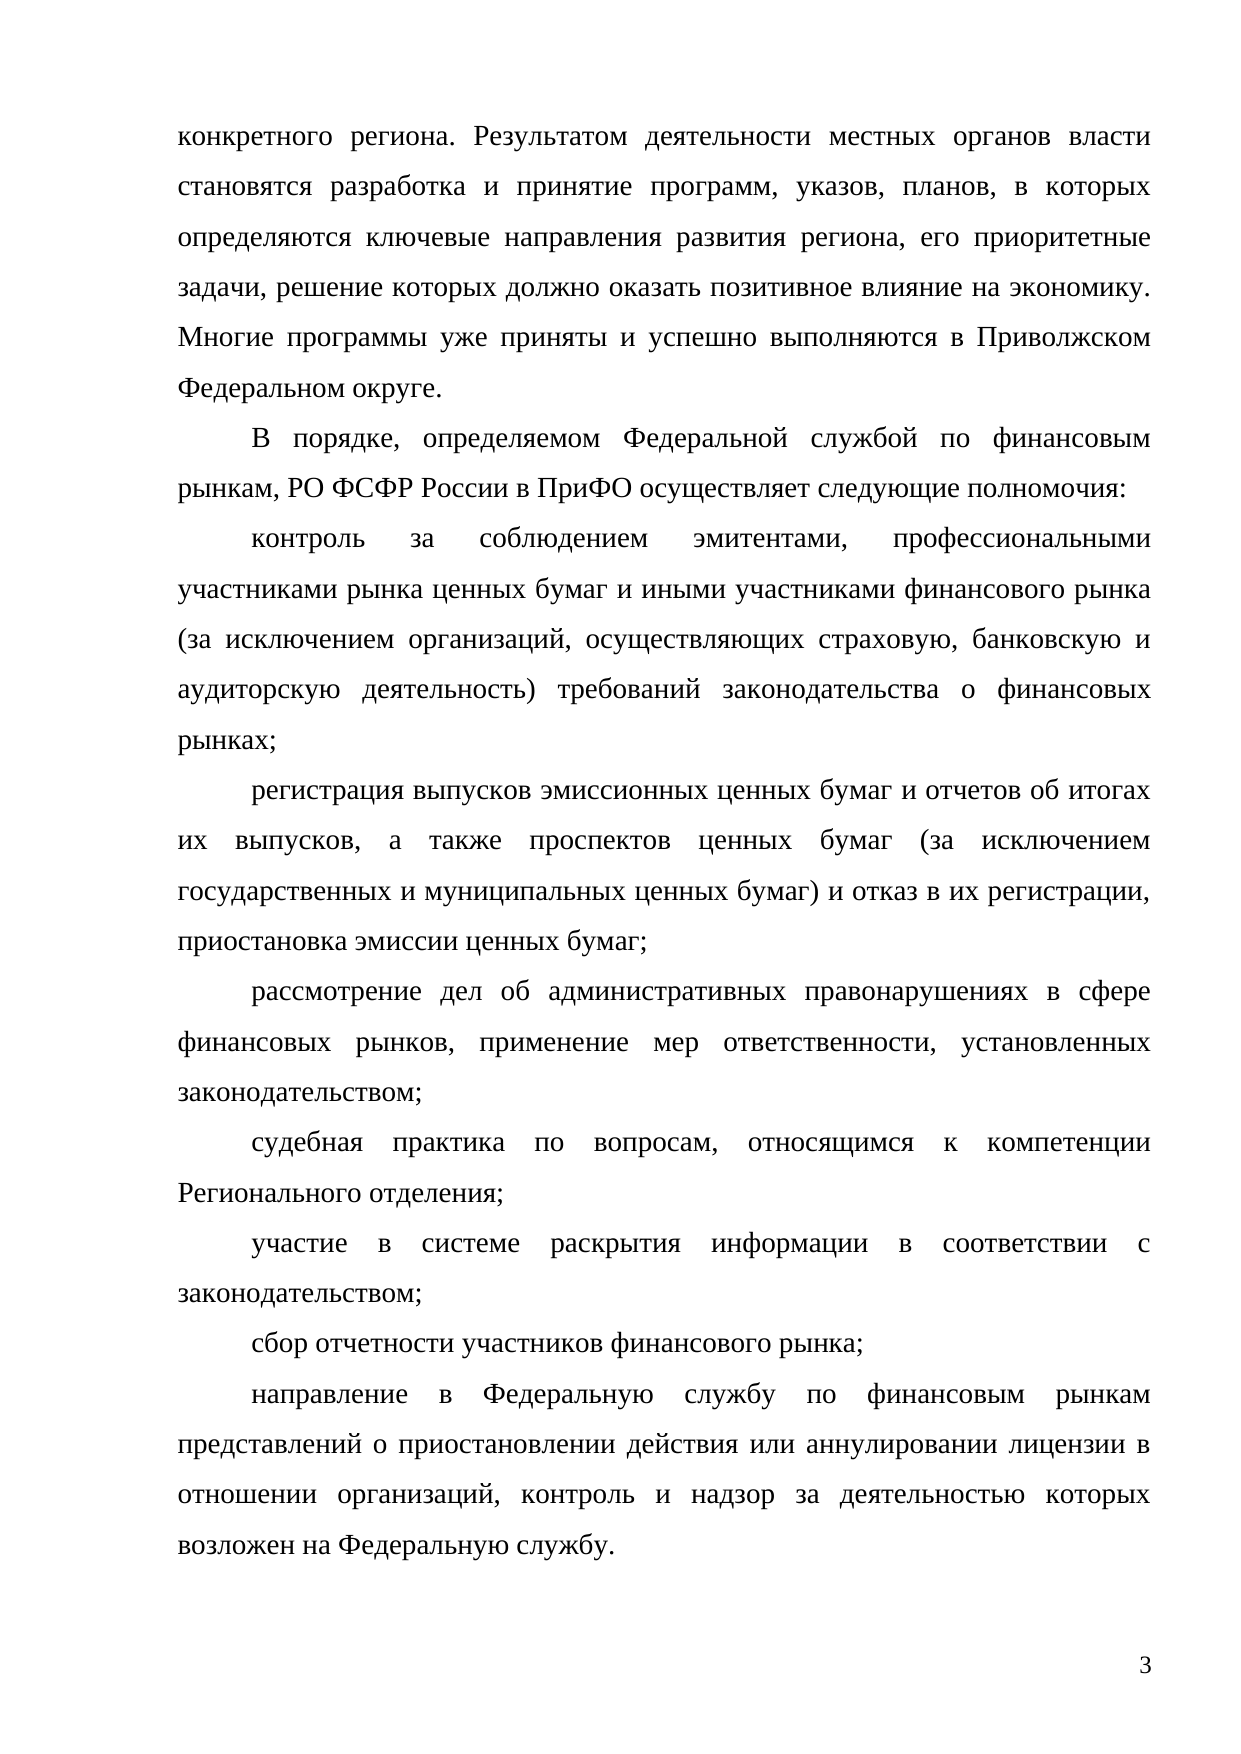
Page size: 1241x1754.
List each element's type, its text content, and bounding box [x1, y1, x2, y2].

text судебная практика по вопросам, относящимся к компетенции Регионального отделения; [177, 1124, 1152, 1208]
text рассмотрение дел об административных правонарушениях в сфере финансовых рынков, применение мер ответственности, установленных законодательством; [177, 973, 1152, 1108]
text сбор отчетности участников финансового рынка; [177, 1326, 1152, 1359]
text участие в системе раскрытия информации в соответствии с законодательством; [177, 1225, 1152, 1309]
text контроль за соблюдением эмитентами, профессиональными участниками рынка ценных бумаг и иными участниками финансового рынка (за исключением организаций, осуществляющих страховую, банковскую и аудиторскую деятельность) требований законодательства о финансовых рынках; [177, 521, 1152, 755]
text направление в Федеральную службу по финансовым рынкам представлений о приостановлении действия или аннулировании лицензии в отношении организаций, контроль и надзор за деятельностью которых возложен на Федеральную службу. [177, 1376, 1152, 1560]
text В порядке, определяемом Федеральной службой по финансовым рынкам, РО ФСФР России в ПриФО осуществляет следующие полномочия: [177, 420, 1152, 504]
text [177, 118, 1152, 403]
text регистрация выпусков эмиссионных ценных бумаг и отчетов об итогах их выпусков, а также проспектов ценных бумаг (за исключением государственных и муниципальных ценных бумаг) и отказ в их регистрации, приостановка эмиссии ценных бумаг; [177, 772, 1152, 957]
